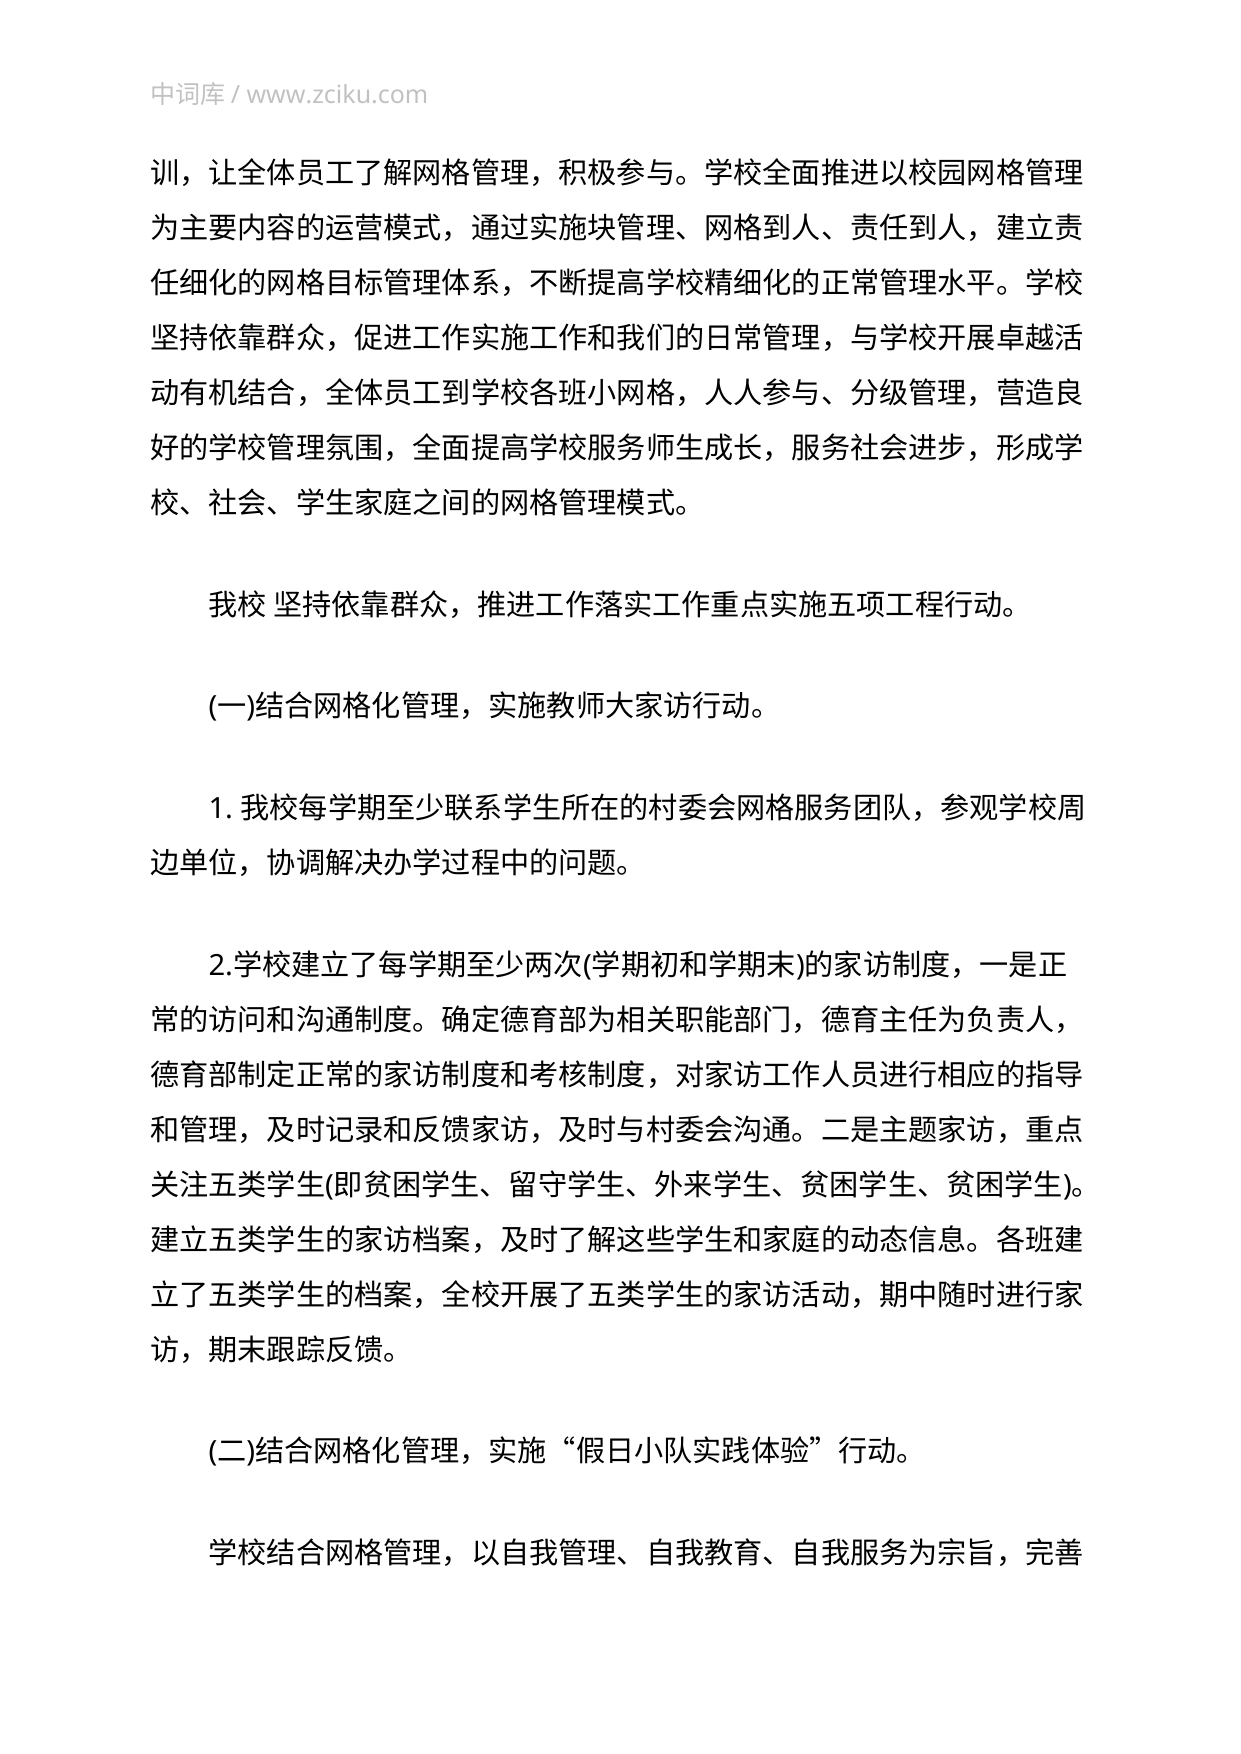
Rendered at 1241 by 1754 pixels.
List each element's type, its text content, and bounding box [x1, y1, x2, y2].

text (二)结合网格化管理，实施“假日小队实践体验”行动。 [150, 1428, 1090, 1470]
text 我校 坚持依靠群众，推进工作落实工作重点实施五项工程行动。 [150, 581, 1090, 623]
text (一)结合网格化管理，实施教师大家访行动。 [150, 683, 1090, 725]
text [150, 1530, 1090, 1572]
text 1. 我校每学期至少联系学生所在的村委会网格服务团队，参观学校周边单位，协调解决办学过程中的问题。 [150, 785, 1090, 882]
text 2.学校建立了每学期至少两次(学期初和学期末)的家访制度，一是正常的访问和沟通制度。确定德育部为相关职能部门，德育主任为负责人，德育部制定正常的家访制度和考核制度，对家访工作人员进行相应的指导和管理，及时记录和反馈家访，及时与村委会沟通。二是主题家访，重点关注五类学生(即贫困学生、留守学生、外来学生、贫困学生、贫困学生)。建立五类学生的家访档案，及时了解这些学生和家庭的动态信息。各班建立了五类学生的档案，全校开展了五类学生的家访活动，期中随时进行家访，期末跟踪反馈。 [150, 942, 1090, 1368]
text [150, 150, 1090, 522]
